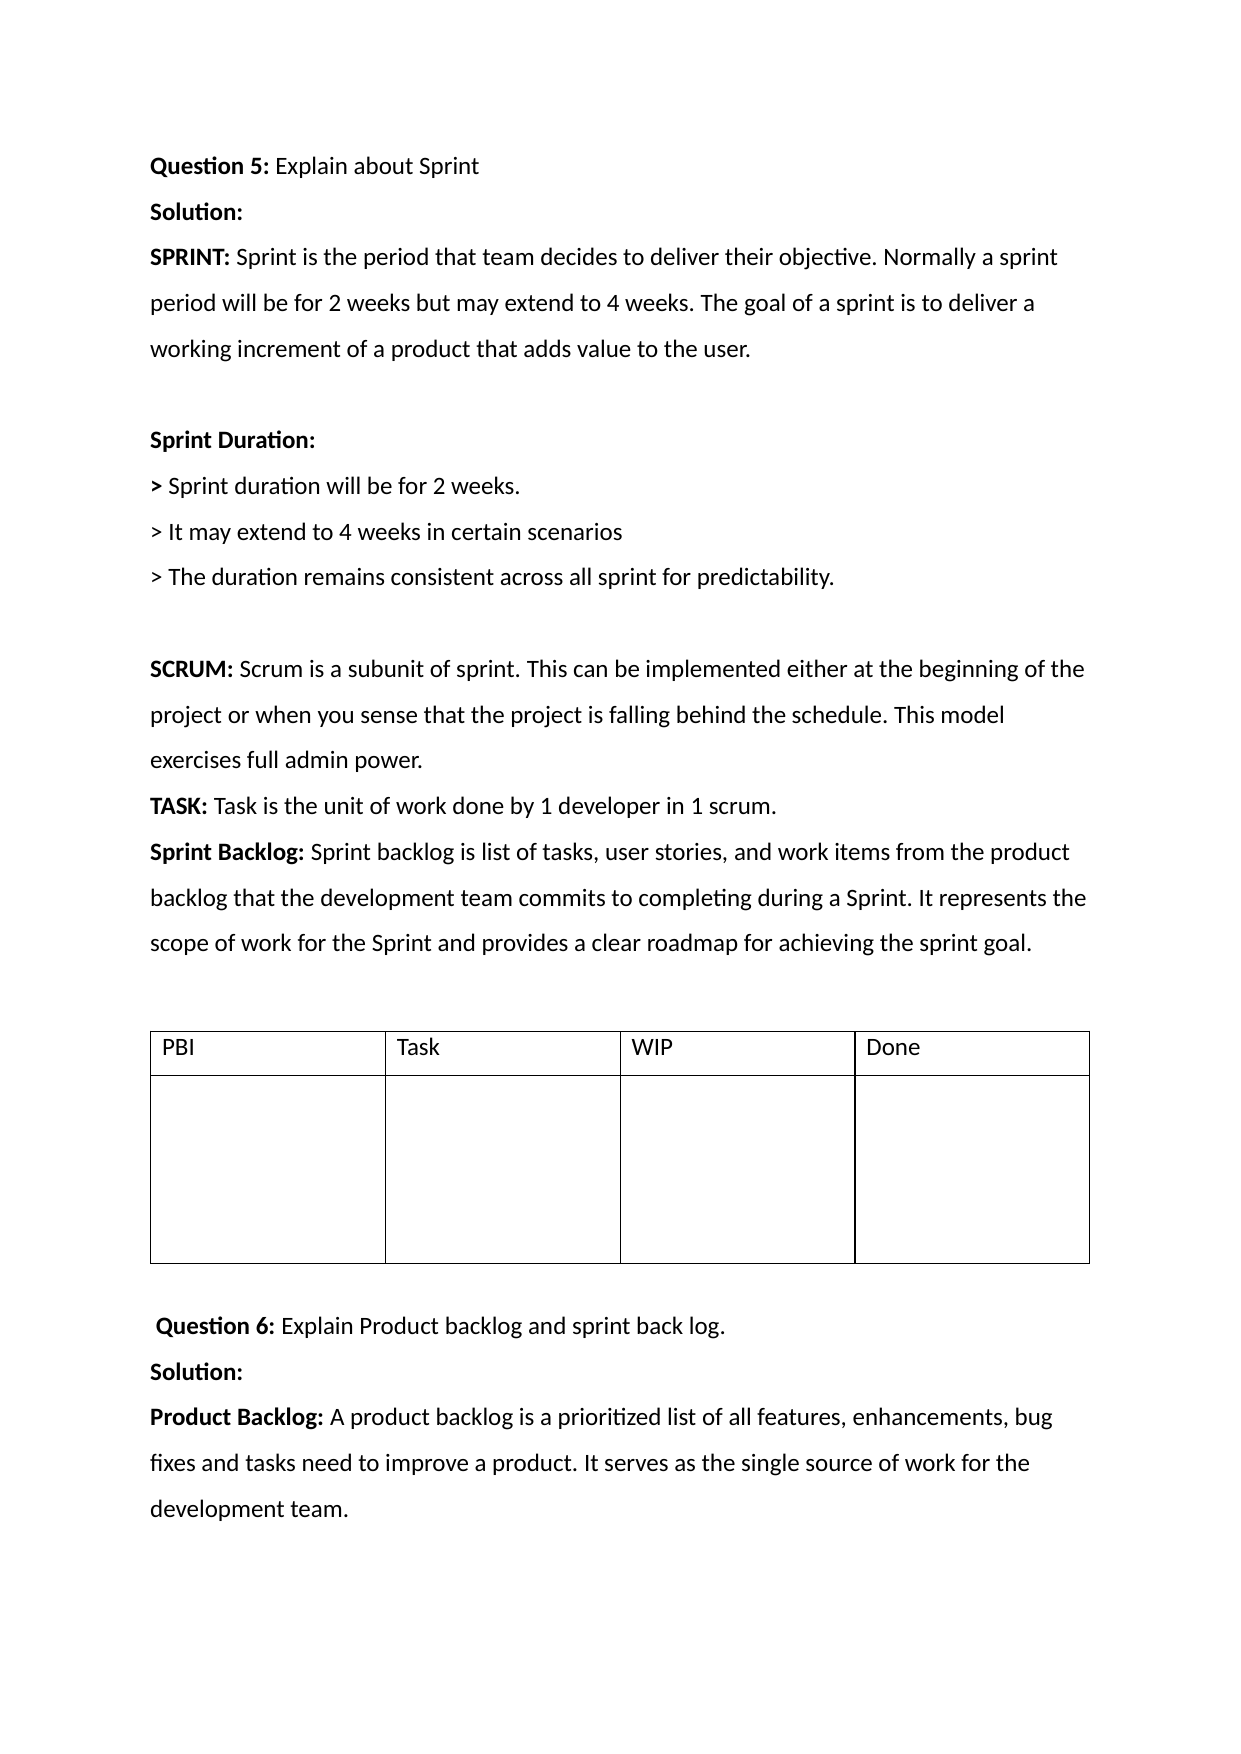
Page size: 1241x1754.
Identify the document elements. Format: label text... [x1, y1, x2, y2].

table_header Done [856, 1032, 1089, 1075]
table_cell [856, 1076, 1089, 1263]
table_cell [386, 1076, 620, 1263]
table_header PBI [151, 1032, 385, 1075]
table_header Task [386, 1032, 620, 1075]
table_header WIP [621, 1032, 854, 1075]
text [150, 150, 1090, 1000]
table_cell [151, 1076, 385, 1263]
text Question 6: Explain Product backlog and sprint back log. Solution: Product Backlog: A product backlog is a prioritized list of all features, enhancements, bug fixes and tasks need to improve a product. It serves as the single source of work for the development team. [150, 1264, 1090, 1565]
table_cell [621, 1076, 854, 1263]
